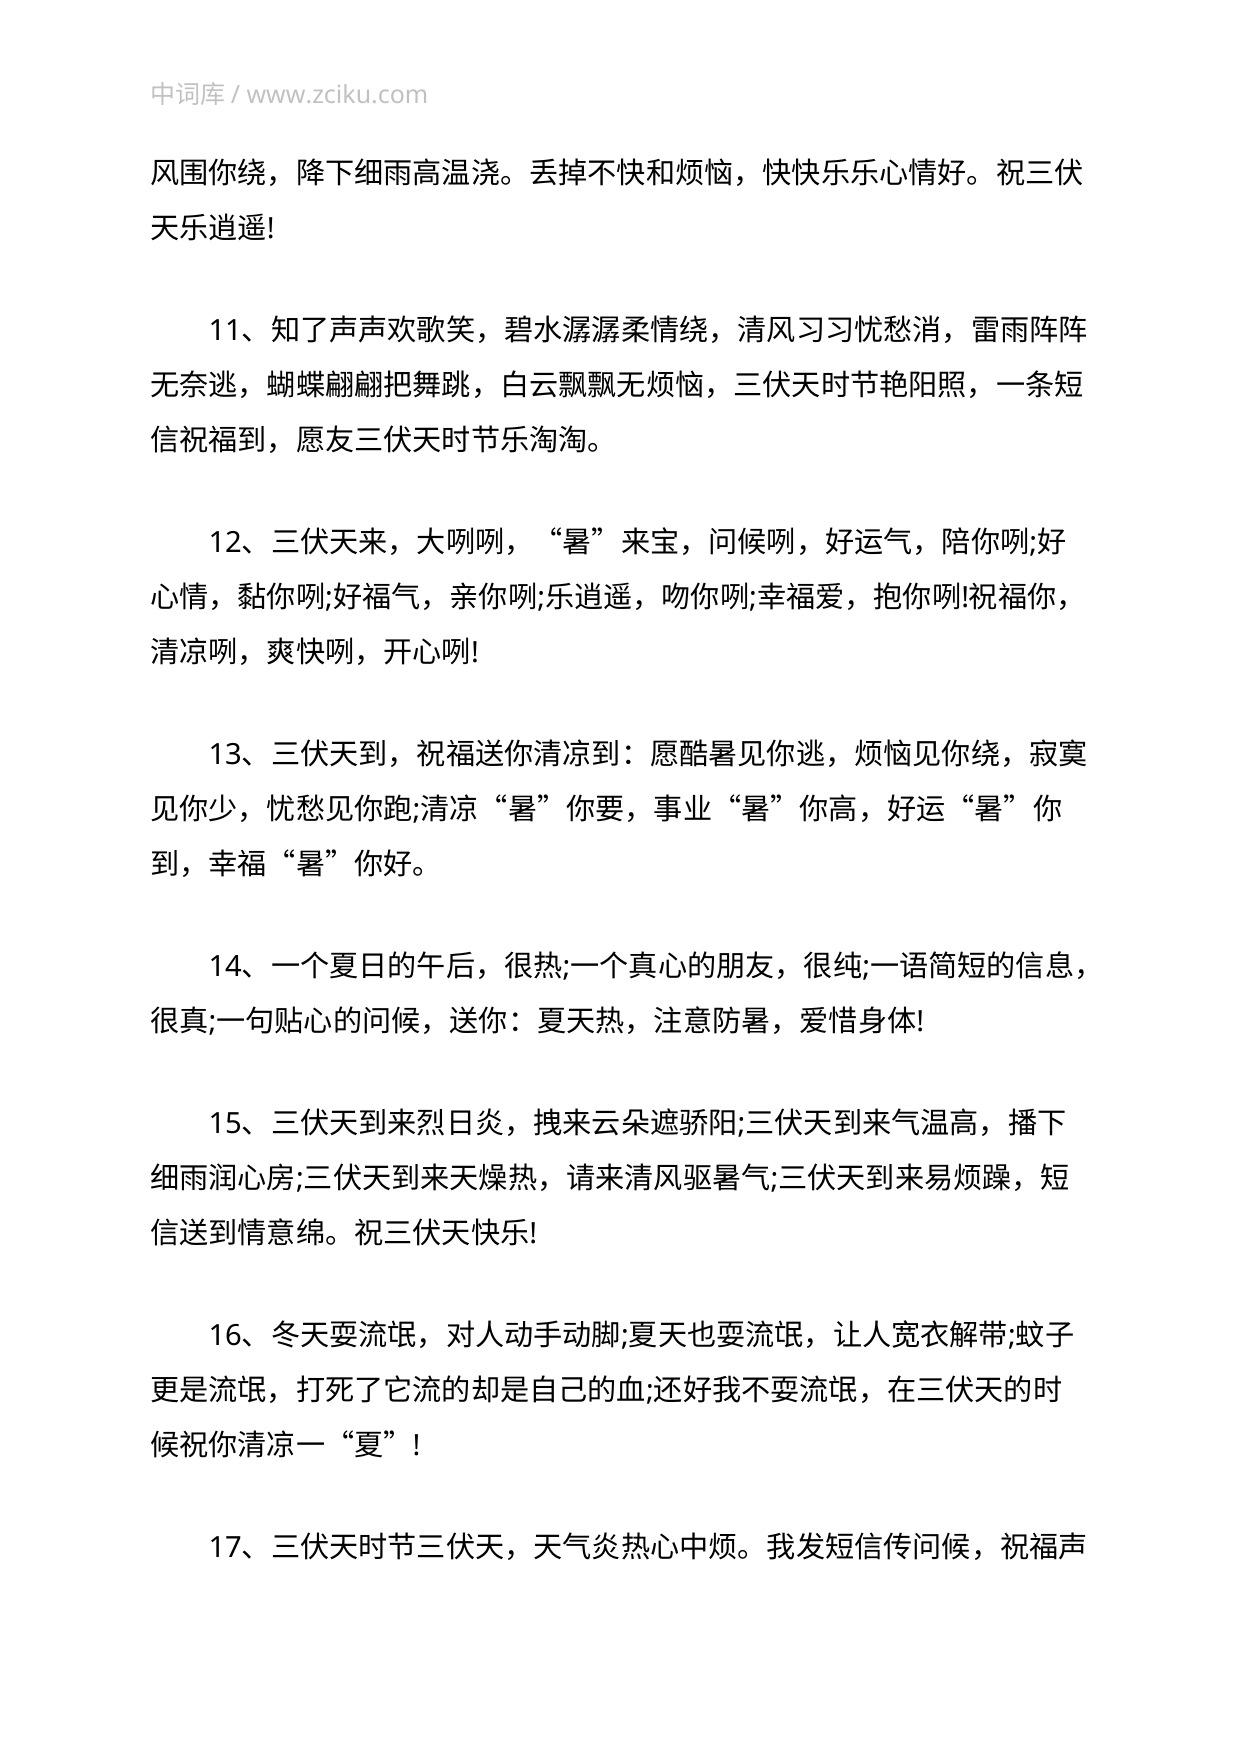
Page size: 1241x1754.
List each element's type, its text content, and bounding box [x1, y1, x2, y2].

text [150, 1523, 1090, 1566]
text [150, 150, 1090, 247]
text 13、三伏天到，祝福送你清凉到：愿酷暑见你逃，烦恼见你绕，寂寞见你少，忧愁见你跑;清凉“暑”你要，事业“暑”你高，好运“暑”你到，幸福“暑”你好。 [150, 731, 1090, 883]
text 14、一个夏日的午后，很热;一个真心的朋友，很纯;一语简短的信息，很真;一句贴心的问候，送你：夏天热，注意防暑，爱惜身体! [150, 942, 1090, 1040]
text 12、三伏天来，大咧咧，“暑”来宝，问候咧，好运气，陪你咧;好心情，黏你咧;好福气，亲你咧;乐逍遥，吻你咧;幸福爱，抱你咧!祝福你，清凉咧，爽快咧，开心咧! [150, 518, 1090, 671]
text 15、三伏天到来烈日炎，拽来云朵遮骄阳;三伏天到来气温高，播下细雨润心房;三伏天到来天燥热，请来清风驱暑气;三伏天到来易烦躁，短信送到情意绵。祝三伏天快乐! [150, 1099, 1090, 1252]
text 11、知了声声欢歌笑，碧水潺潺柔情绕，清风习习忧愁消，雷雨阵阵无奈逃，蝴蝶翩翩把舞跳，白云飘飘无烦恼，三伏天时节艳阳照，一条短信祝福到，愿友三伏天时节乐淘淘。 [150, 307, 1090, 459]
text 16、冬天耍流氓，对人动手动脚;夏天也耍流氓，让人宽衣解带;蚊子更是流氓，打死了它流的却是自己的血;还好我不耍流氓，在三伏天的时候祝你清凉一“夏”! [150, 1311, 1090, 1464]
